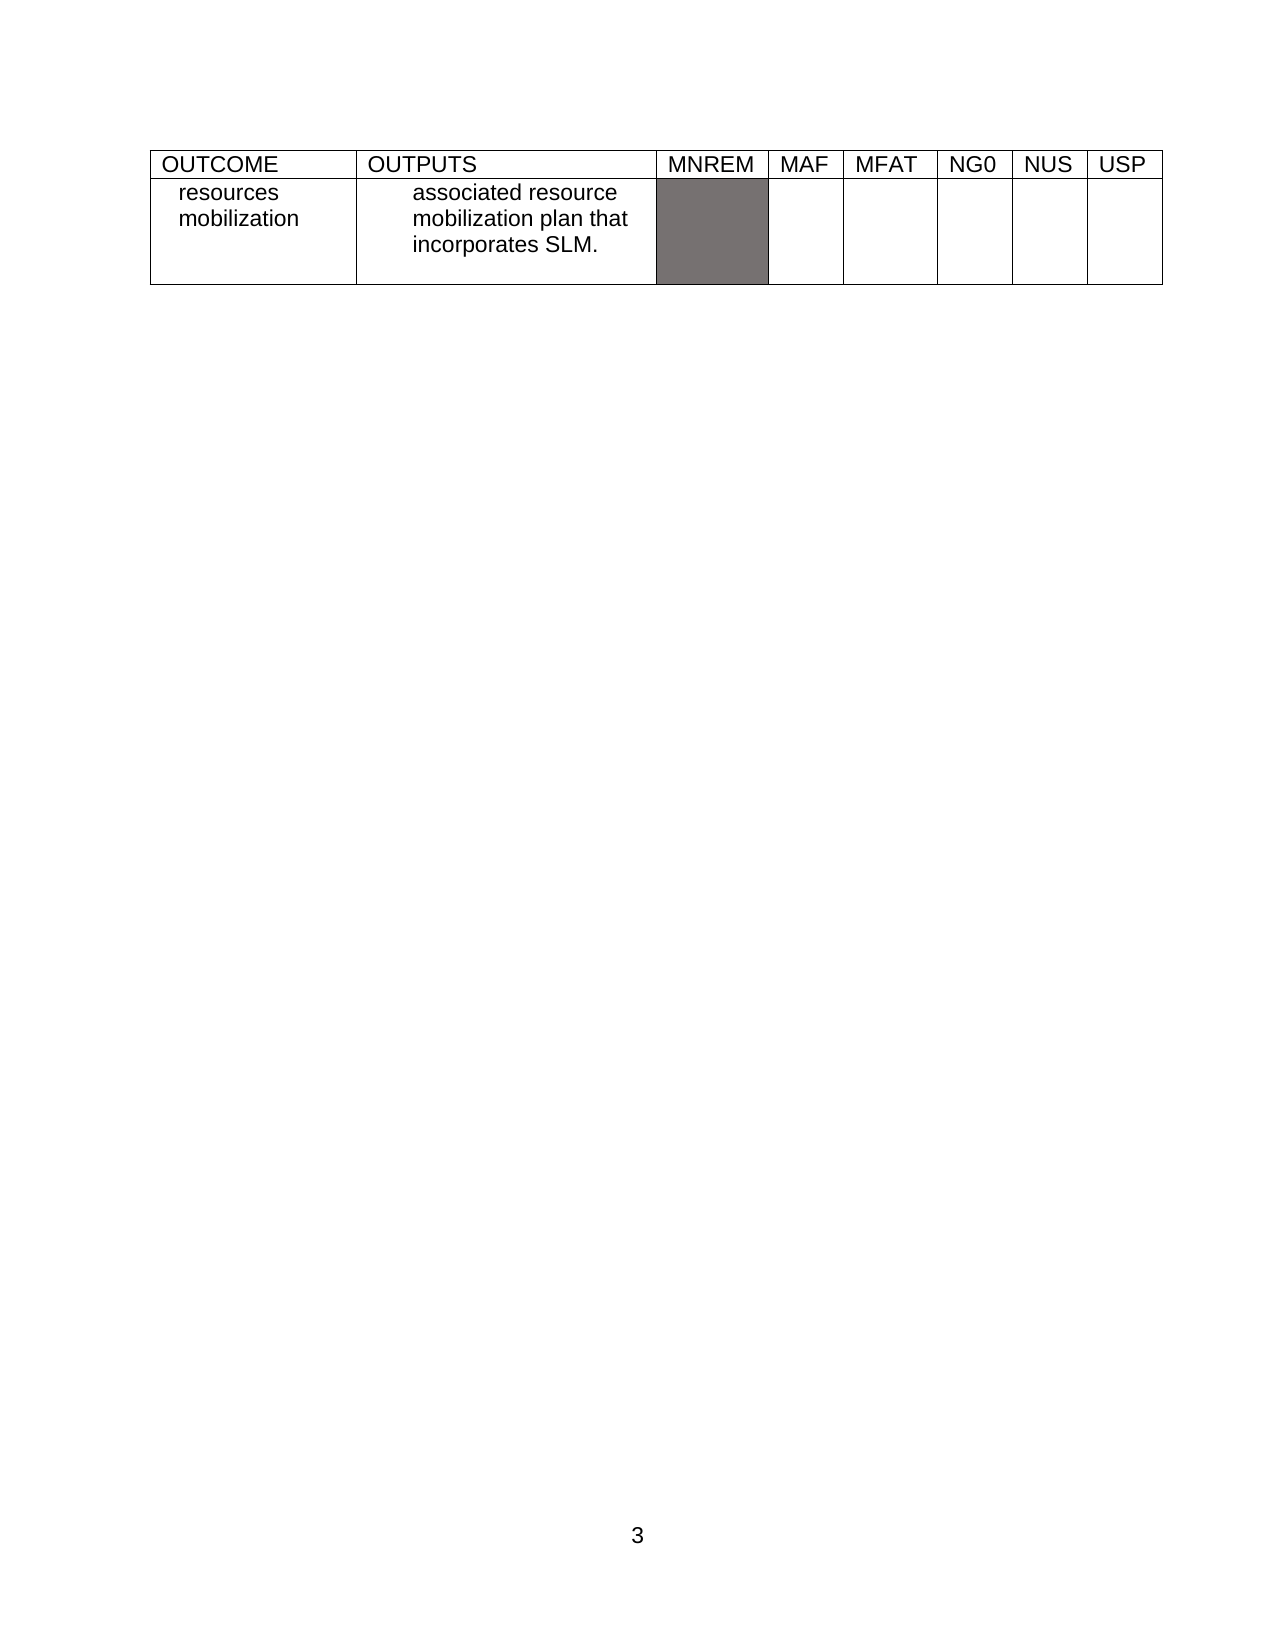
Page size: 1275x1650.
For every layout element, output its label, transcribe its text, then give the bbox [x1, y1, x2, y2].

table_header OUTPUTS [357, 151, 656, 177]
table_cell [657, 179, 768, 284]
table_header MFAT [844, 151, 937, 177]
table_header USP [1088, 151, 1162, 177]
table_header MNREM [657, 151, 768, 177]
table_header MAF [769, 151, 843, 177]
table_header NUS [1013, 151, 1087, 177]
table_header NG0 [938, 151, 1012, 177]
table_cell [1088, 179, 1162, 284]
table_cell [844, 179, 937, 284]
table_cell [151, 179, 356, 284]
table_header OUTCOME [151, 151, 356, 177]
table_cell [938, 179, 1012, 284]
table_cell [769, 179, 843, 284]
table_cell [1013, 179, 1087, 284]
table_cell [357, 179, 656, 284]
